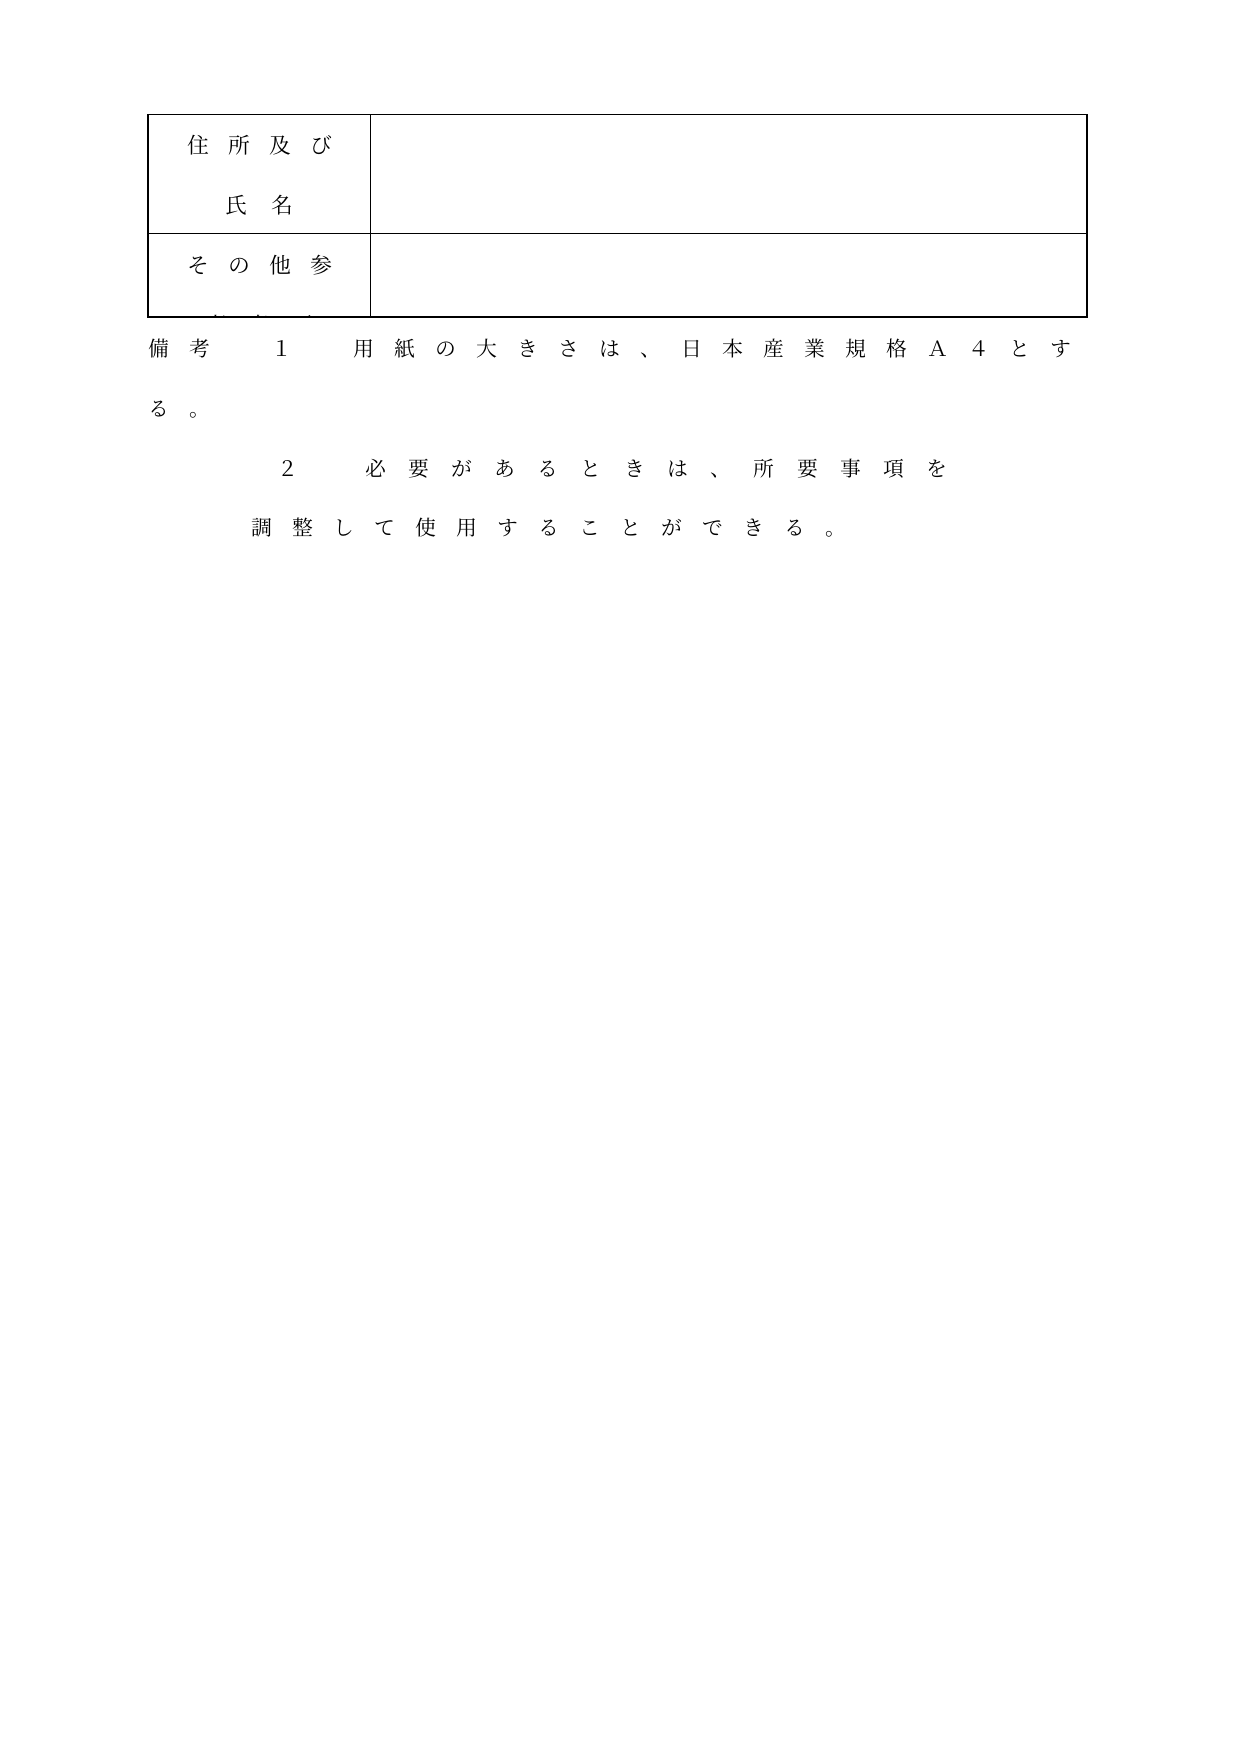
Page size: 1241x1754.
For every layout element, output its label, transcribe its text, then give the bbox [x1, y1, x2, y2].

table_cell その他参考事項 [149, 234, 370, 316]
text 備考 １ 用紙の大きさは、日本産業規格Ａ４とする。 [148, 318, 1092, 437]
table_cell [371, 234, 1086, 316]
table_cell 住所及び氏名 [149, 115, 370, 233]
text ２ 必要があるときは、所要事項を調整して使用することができる。 [148, 437, 969, 556]
table_cell [371, 115, 1086, 233]
